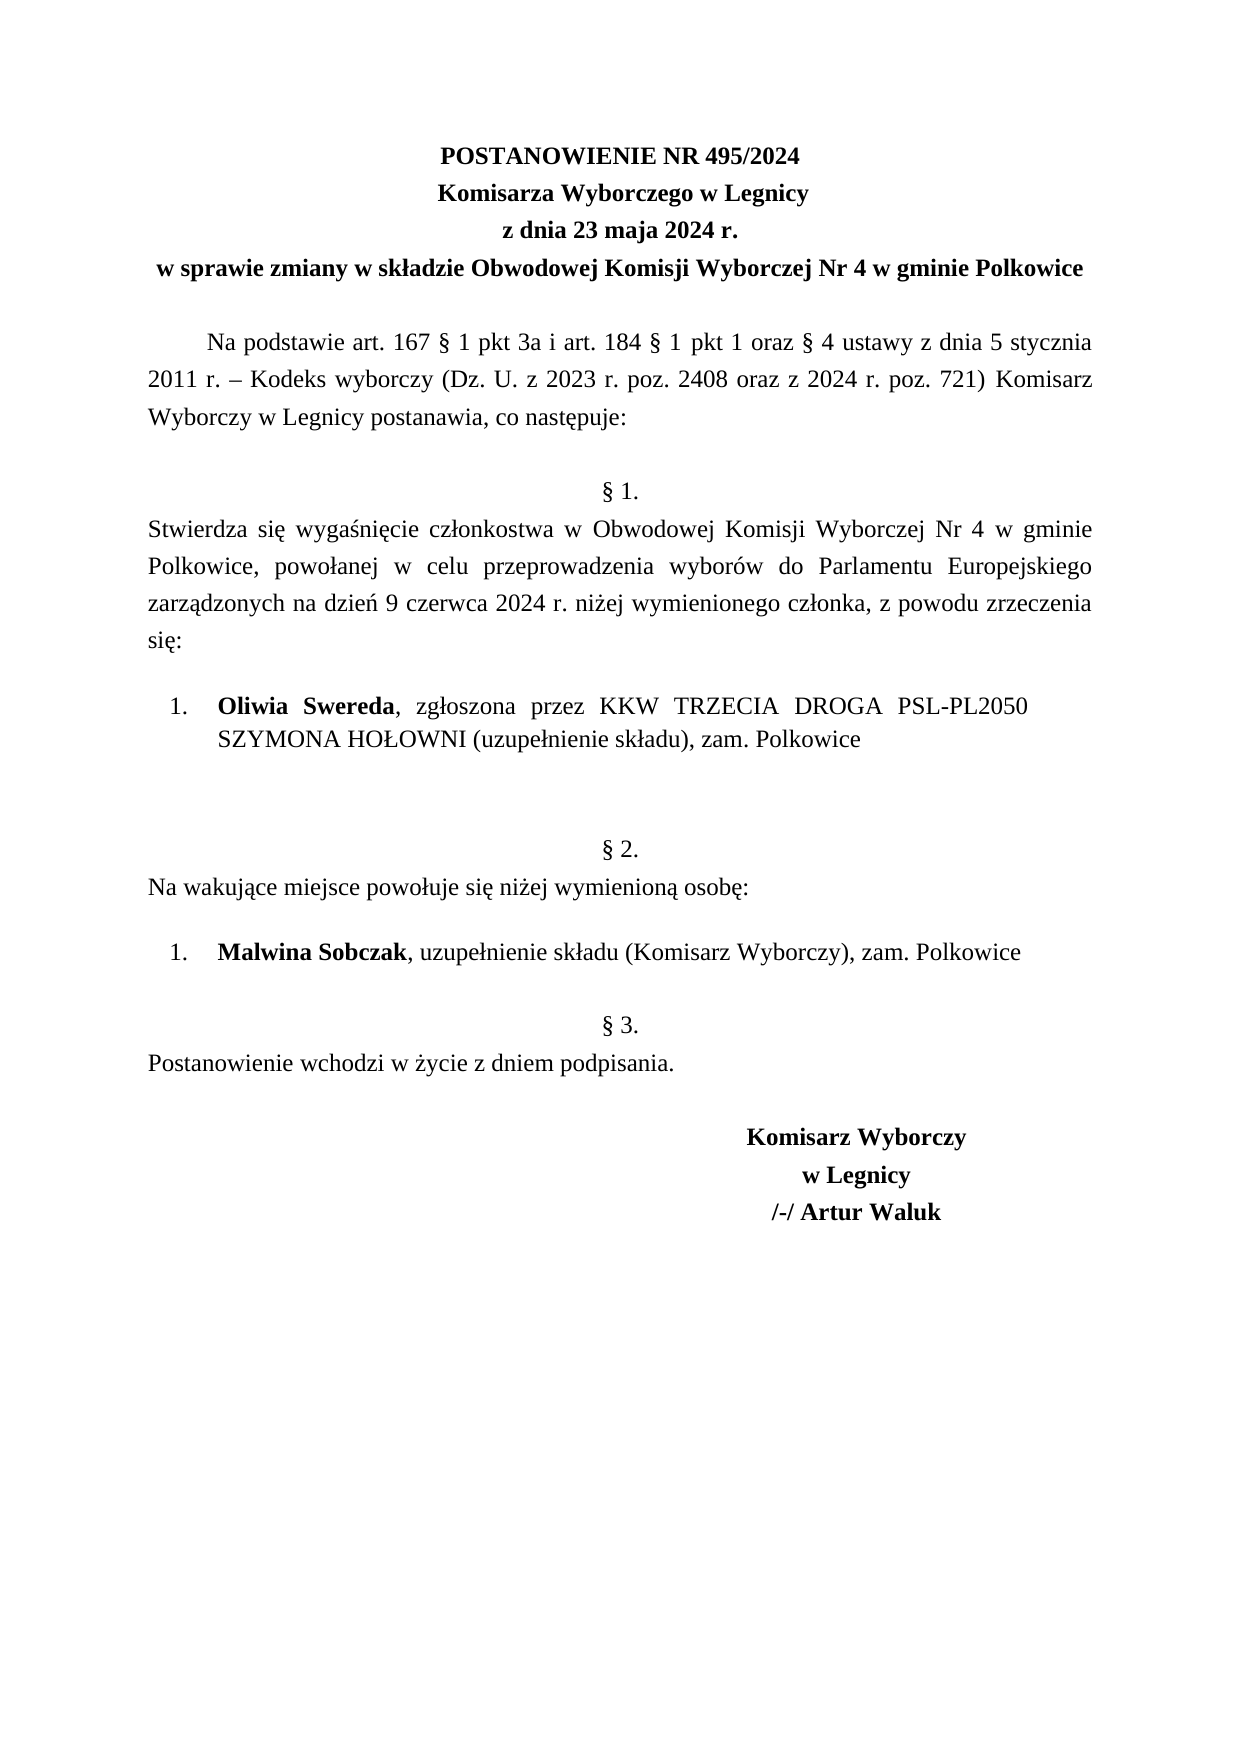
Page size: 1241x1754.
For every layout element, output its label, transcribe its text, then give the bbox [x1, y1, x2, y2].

text POSTANOWIENIE NR 495/2024 [148, 141, 1093, 169]
text z dnia 23 maja 2024 r. [148, 215, 1093, 244]
text § 3. [148, 1011, 1093, 1039]
table_header 1. [148, 688, 206, 760]
text Na wakujące miejsce powołuje się niżej wymienioną osobę: [148, 872, 1093, 901]
table_header Malwina Sobczak, uzupełnienie składu (Komisarz Wyborczy), zam. Polkowice [206, 934, 1040, 973]
table_header 1. [148, 934, 206, 973]
text w sprawie zmiany w składzie Obwodowej Komisji Wyborczej Nr 4 w gminie Polkowice [148, 253, 1093, 281]
text Komisarz Wyborczy w Legnicy [620, 1122, 1093, 1188]
text § 1. [148, 476, 1093, 505]
text § 2. [148, 834, 1093, 863]
text /-/ Artur Waluk [620, 1197, 1093, 1226]
text Na podstawie art. 167 § 1 pkt 3a i art. 184 § 1 pkt 1 oraz § 4 ustawy z dnia 5 stycznia 2011 r. – Kodeks wyborczy (Dz. U. z 2023 r. poz. 2408 oraz z 2024 r. poz. 721) Komisarz Wyborczy w Legnicy postanawia, co następuje: [148, 327, 1093, 431]
text Stwierdza się wygaśnięcie członkostwa w Obwodowej Komisji Wyborczej Nr 4 w gminie Polkowice, powołanej w celu przeprowadzenia wyborów do Parlamentu Europejskiego zarządzonych na dzień 9 czerwca 2024 r. niżej wymienionego członka, z powodu zrzeczenia się: [148, 514, 1093, 654]
table_header Oliwia Swereda, zgłoszona przez KKW TRZECIA DROGA PSL-PL2050 SZYMONA HOŁOWNI (uzupełnienie składu), zam. Polkowice [206, 688, 1040, 760]
text Komisarza Wyborczego w Legnicy [148, 178, 1093, 207]
text Postanowienie wchodzi w życie z dniem podpisania. [148, 1048, 1093, 1077]
